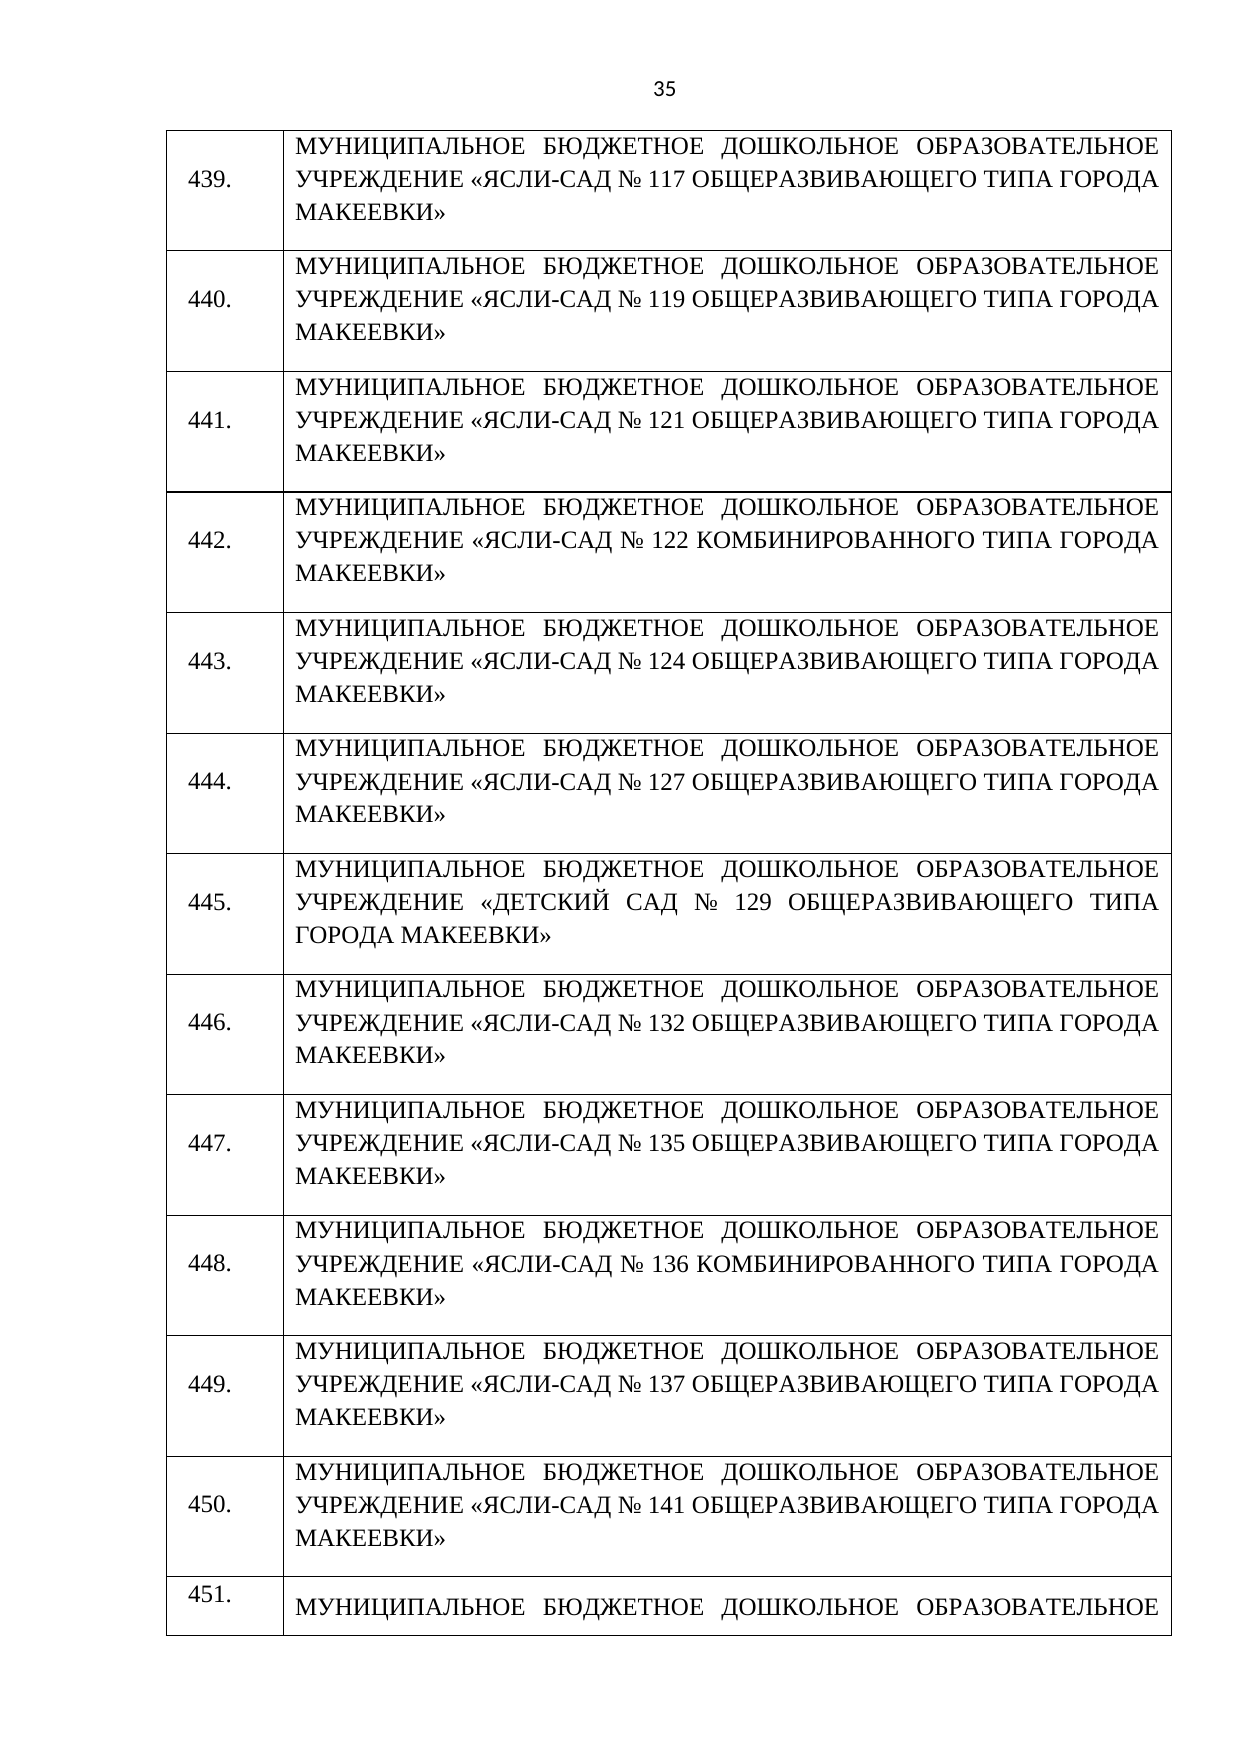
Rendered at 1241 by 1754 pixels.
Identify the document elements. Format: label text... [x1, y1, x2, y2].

table_cell [167, 1577, 283, 1635]
table_cell МУНИЦИПАЛЬНОЕ БЮДЖЕТНОЕ ДОШКОЛЬНОЕ ОБРАЗОВАТЕЛЬНОЕ УЧРЕЖДЕНИЕ «ЯСЛИ-САД № 136 КОМБИНИРОВАННОГО ТИПА ГОРОДА МАКЕЕВКИ» [284, 1216, 1171, 1335]
table_cell МУНИЦИПАЛЬНОЕ БЮДЖЕТНОЕ ДОШКОЛЬНОЕ ОБРАЗОВАТЕЛЬНОЕ УЧРЕЖДЕНИЕ «ЯСЛИ-САД № 132 ОБЩЕРАЗВИВАЮЩЕГО ТИПА ГОРОДА МАКЕЕВКИ» [284, 975, 1171, 1094]
table_cell [167, 493, 283, 612]
table_cell МУНИЦИПАЛЬНОЕ БЮДЖЕТНОЕ ДОШКОЛЬНОЕ ОБРАЗОВАТЕЛЬНОЕ УЧРЕЖДЕНИЕ «ЯСЛИ-САД № 117 ОБЩЕРАЗВИВАЮЩЕГО ТИПА ГОРОДА МАКЕЕВКИ» [284, 131, 1171, 250]
table_cell [167, 734, 283, 853]
table_cell МУНИЦИПАЛЬНОЕ БЮДЖЕТНОЕ ДОШКОЛЬНОЕ ОБРАЗОВАТЕЛЬНОЕ УЧРЕЖДЕНИЕ «ЯСЛИ-САД № 119 ОБЩЕРАЗВИВАЮЩЕГО ТИПА ГОРОДА МАКЕЕВКИ» [284, 251, 1171, 371]
table_cell [167, 372, 283, 491]
table_cell МУНИЦИПАЛЬНОЕ БЮДЖЕТНОЕ ДОШКОЛЬНОЕ ОБРАЗОВАТЕЛЬНОЕ УЧРЕЖДЕНИЕ «ЯСЛИ-САД № 141 ОБЩЕРАЗВИВАЮЩЕГО ТИПА ГОРОДА МАКЕЕВКИ» [284, 1457, 1171, 1576]
table_cell МУНИЦИПАЛЬНОЕ БЮДЖЕТНОЕ ДОШКОЛЬНОЕ ОБРАЗОВАТЕЛЬНОЕ УЧРЕЖДЕНИЕ «ЯСЛИ-САД № 127 ОБЩЕРАЗВИВАЮЩЕГО ТИПА ГОРОДА МАКЕЕВКИ» [284, 734, 1171, 853]
table_cell МУНИЦИПАЛЬНОЕ БЮДЖЕТНОЕ ДОШКОЛЬНОЕ ОБРАЗОВАТЕЛЬНОЕ УЧРЕЖДЕНИЕ «ДЕТСКИЙ САД № 129 ОБЩЕРАЗВИВАЮЩЕГО ТИПА ГОРОДА МАКЕЕВКИ» [284, 854, 1171, 973]
table_cell [167, 251, 283, 371]
table_cell МУНИЦИПАЛЬНОЕ БЮДЖЕТНОЕ ДОШКОЛЬНОЕ ОБРАЗОВАТЕЛЬНОЕ УЧРЕЖДЕНИЕ «ЯСЛИ-САД № 137 ОБЩЕРАЗВИВАЮЩЕГО ТИПА ГОРОДА МАКЕЕВКИ» [284, 1336, 1171, 1456]
table_cell МУНИЦИПАЛЬНОЕ БЮДЖЕТНОЕ ДОШКОЛЬНОЕ ОБРАЗОВАТЕЛЬНОЕ УЧРЕЖДЕНИЕ «ЯСЛИ-САД № 135 ОБЩЕРАЗВИВАЮЩЕГО ТИПА ГОРОДА МАКЕЕВКИ» [284, 1095, 1171, 1214]
table_cell [167, 131, 283, 250]
table_cell МУНИЦИПАЛЬНОЕ БЮДЖЕТНОЕ ДОШКОЛЬНОЕ ОБРАЗОВАТЕЛЬНОЕ УЧРЕЖДЕНИЕ «ЯСЛИ-САД № 121 ОБЩЕРАЗВИВАЮЩЕГО ТИПА ГОРОДА МАКЕЕВКИ» [284, 372, 1171, 491]
table_cell [167, 854, 283, 973]
table_cell [167, 1216, 283, 1335]
table_cell [167, 1457, 283, 1576]
table_cell [167, 613, 283, 732]
table_cell МУНИЦИПАЛЬНОЕ БЮДЖЕТНОЕ ДОШКОЛЬНОЕ ОБРАЗОВАТЕЛЬНОЕ УЧРЕЖДЕНИЕ «ЯСЛИ-САД № 122 КОМБИНИРОВАННОГО ТИПА ГОРОДА МАКЕЕВКИ» [284, 493, 1171, 612]
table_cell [284, 1577, 1171, 1635]
table_cell [167, 975, 283, 1094]
table_cell [167, 1095, 283, 1214]
table_cell [167, 1336, 283, 1456]
table_cell МУНИЦИПАЛЬНОЕ БЮДЖЕТНОЕ ДОШКОЛЬНОЕ ОБРАЗОВАТЕЛЬНОЕ УЧРЕЖДЕНИЕ «ЯСЛИ-САД № 124 ОБЩЕРАЗВИВАЮЩЕГО ТИПА ГОРОДА МАКЕЕВКИ» [284, 613, 1171, 732]
